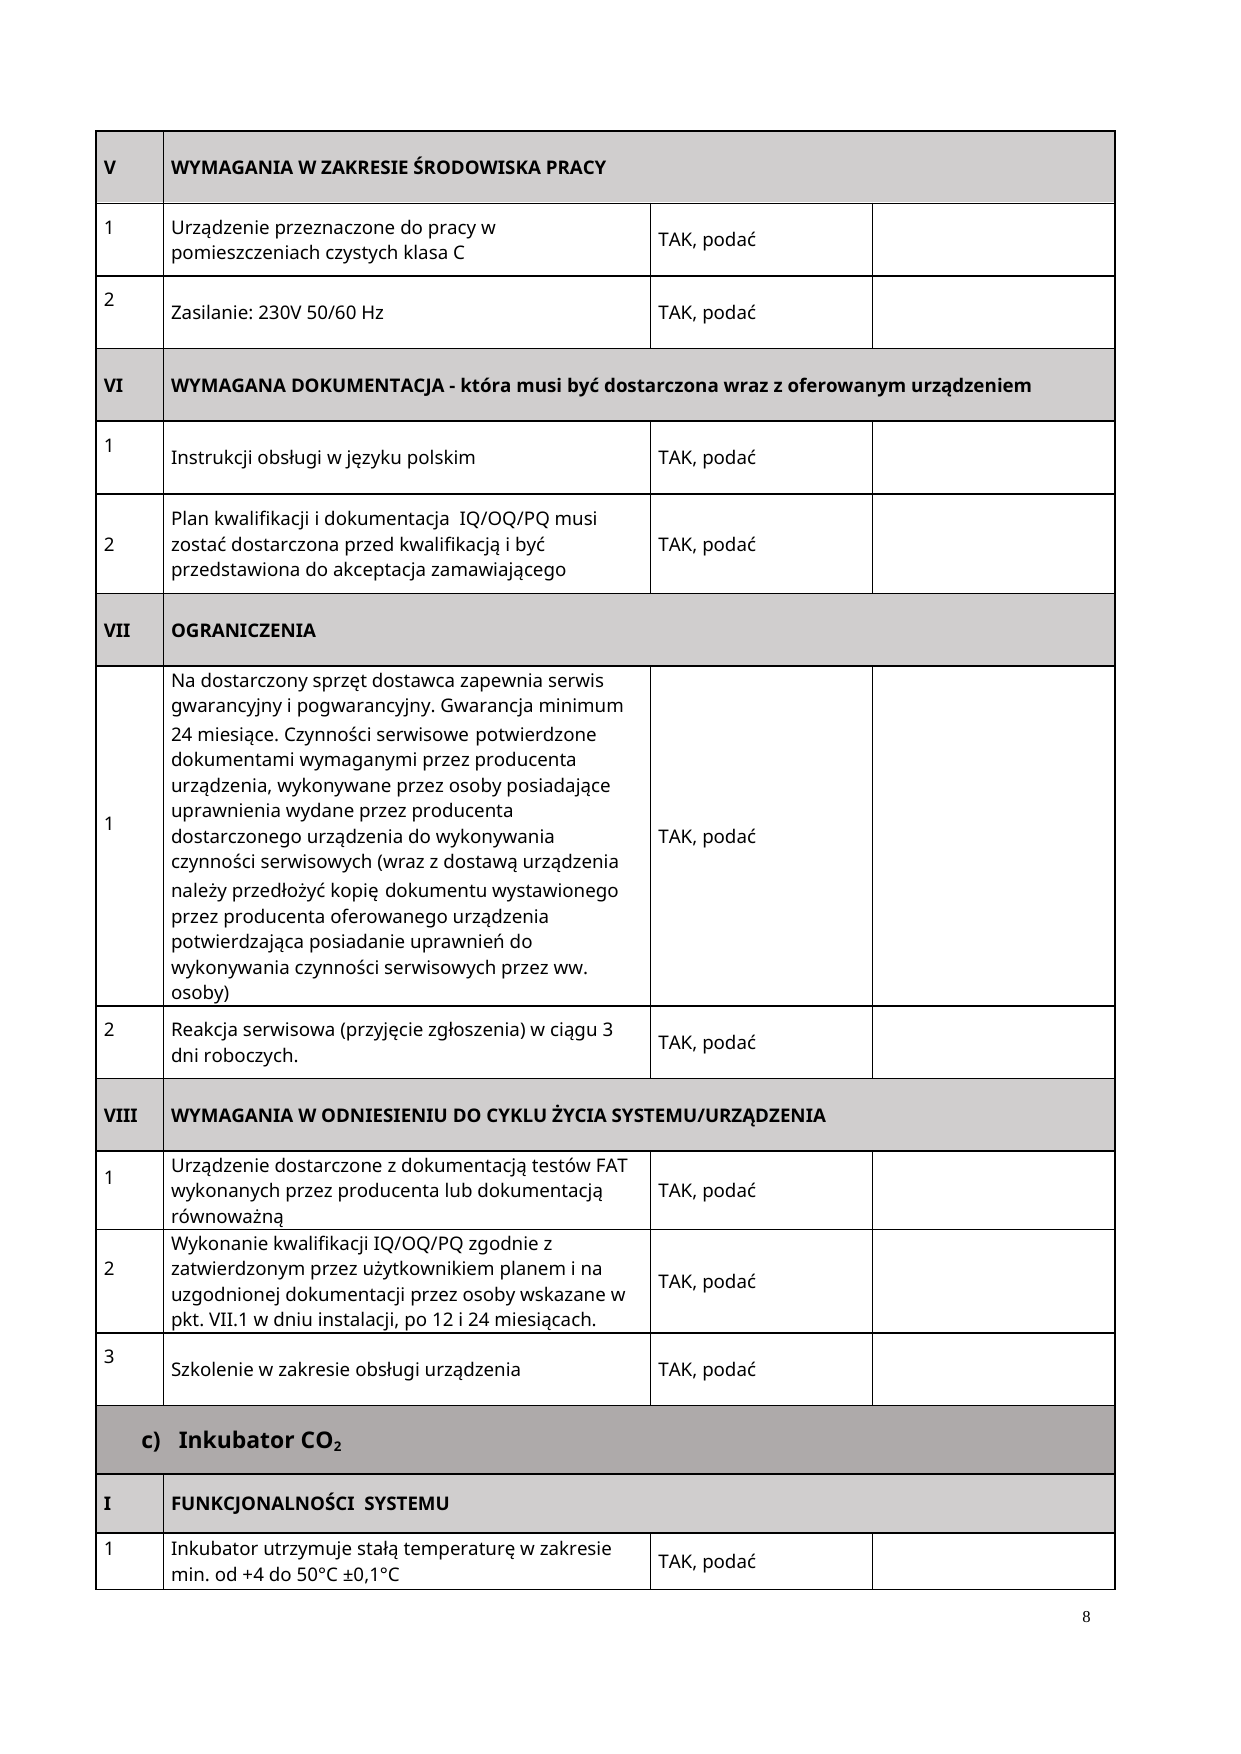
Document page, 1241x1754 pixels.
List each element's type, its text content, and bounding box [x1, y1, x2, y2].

table_cell Na dostarczony sprzęt dostawca zapewnia serwis gwarancyjny i pogwarancyjny. Gwarancja minimum 24 miesiące. Czynności serwisowe potwierdzone dokumentami wymaganymi przez producenta urządzenia, wykonywane przez osoby posiadające uprawnienia wydane przez producenta dostarczonego urządzenia do wykonywania czynności serwisowych (wraz z dostawą urządzenia należy przedłożyć kopię dokumentu wystawionego przez producenta oferowanego urządzenia potwierdzająca posiadanie uprawnień do wykonywania czynności serwisowych przez ww. osoby) [164, 667, 650, 1005]
table_cell VI [97, 349, 163, 420]
table_cell TAK, podać [651, 495, 872, 593]
table_cell TAK, podać [651, 1230, 872, 1332]
table_cell Inkubator utrzymuje stałą temperaturę w zakresie min. od +4 do 50°C ±0,1°C [164, 1534, 650, 1589]
table_cell [97, 1534, 163, 1589]
table_cell I [97, 1475, 163, 1532]
table_cell [873, 495, 1114, 593]
table_cell [97, 1334, 163, 1405]
table_cell [97, 277, 163, 348]
table_cell TAK, podać [651, 1007, 872, 1078]
table_cell FUNKCJONALNOŚCI SYSTEMU [164, 1475, 1114, 1532]
table_cell [97, 1152, 163, 1228]
table_cell [97, 422, 163, 493]
table_cell WYMAGANIA W ZAKRESIE ŚRODOWISKA PRACY [164, 132, 1114, 202]
table_cell Zasilanie: 230V 50/60 Hz [164, 277, 650, 348]
table_cell 2 [97, 495, 163, 593]
table_cell Szkolenie w zakresie obsługi urządzenia [164, 1334, 650, 1405]
table_cell Plan kwalifikacji i dokumentacja IQ/OQ/PQ musi zostać dostarczona przed kwalifikacją i być przedstawiona do akceptacja zamawiającego [164, 495, 650, 593]
table_cell Urządzenie przeznaczone do pracy w pomieszczeniach czystych klasa C [164, 204, 650, 275]
table_cell VII [97, 594, 163, 665]
table_cell [873, 277, 1114, 348]
table_cell [873, 1230, 1114, 1332]
table_cell WYMAGANA DOKUMENTACJA - która musi być dostarczona wraz z oferowanym urządzeniem [164, 349, 1114, 420]
table_cell Wykonanie kwalifikacji IQ/OQ/PQ zgodnie z zatwierdzonym przez użytkownikiem planem i na uzgodnionej dokumentacji przez osoby wskazane w pkt. VII.1 w dniu instalacji, po 12 i 24 miesiącach. [164, 1230, 650, 1332]
table_cell Reakcja serwisowa (przyjęcie zgłoszenia) w ciągu 3 dni roboczych. [164, 1007, 650, 1078]
table_cell [97, 204, 163, 275]
table_cell TAK, podać [651, 422, 872, 493]
table_cell V [97, 132, 163, 202]
table_cell [873, 1534, 1114, 1589]
table_cell [873, 204, 1114, 275]
table_cell TAK, podać [651, 277, 872, 348]
table_cell [873, 1152, 1114, 1228]
table_cell Urządzenie dostarczone z dokumentacją testów FAT wykonanych przez producenta lub dokumentacją równoważną [164, 1152, 650, 1228]
table_cell [873, 1334, 1114, 1405]
table_cell WYMAGANIA W ODNIESIENIU DO CYKLU ŻYCIA SYSTEMU/URZĄDZENIA [164, 1079, 1114, 1150]
table_cell TAK, podać [651, 1152, 872, 1228]
table_cell [97, 1230, 163, 1332]
table_cell TAK, podać [651, 204, 872, 275]
table_cell TAK, podać [651, 1534, 872, 1589]
table_cell [873, 422, 1114, 493]
table_cell [873, 667, 1114, 1005]
table_cell TAK, podać [651, 667, 872, 1005]
table_cell OGRANICZENIA [164, 594, 1114, 665]
table_cell Instrukcji obsługi w języku polskim [164, 422, 650, 493]
table_cell VIII [97, 1079, 163, 1150]
table_cell TAK, podać [651, 1334, 872, 1405]
table_cell [97, 1007, 163, 1078]
table_cell [873, 1007, 1114, 1078]
table_cell [97, 667, 163, 1005]
table_cell Inkubator CO2 [97, 1406, 1114, 1473]
